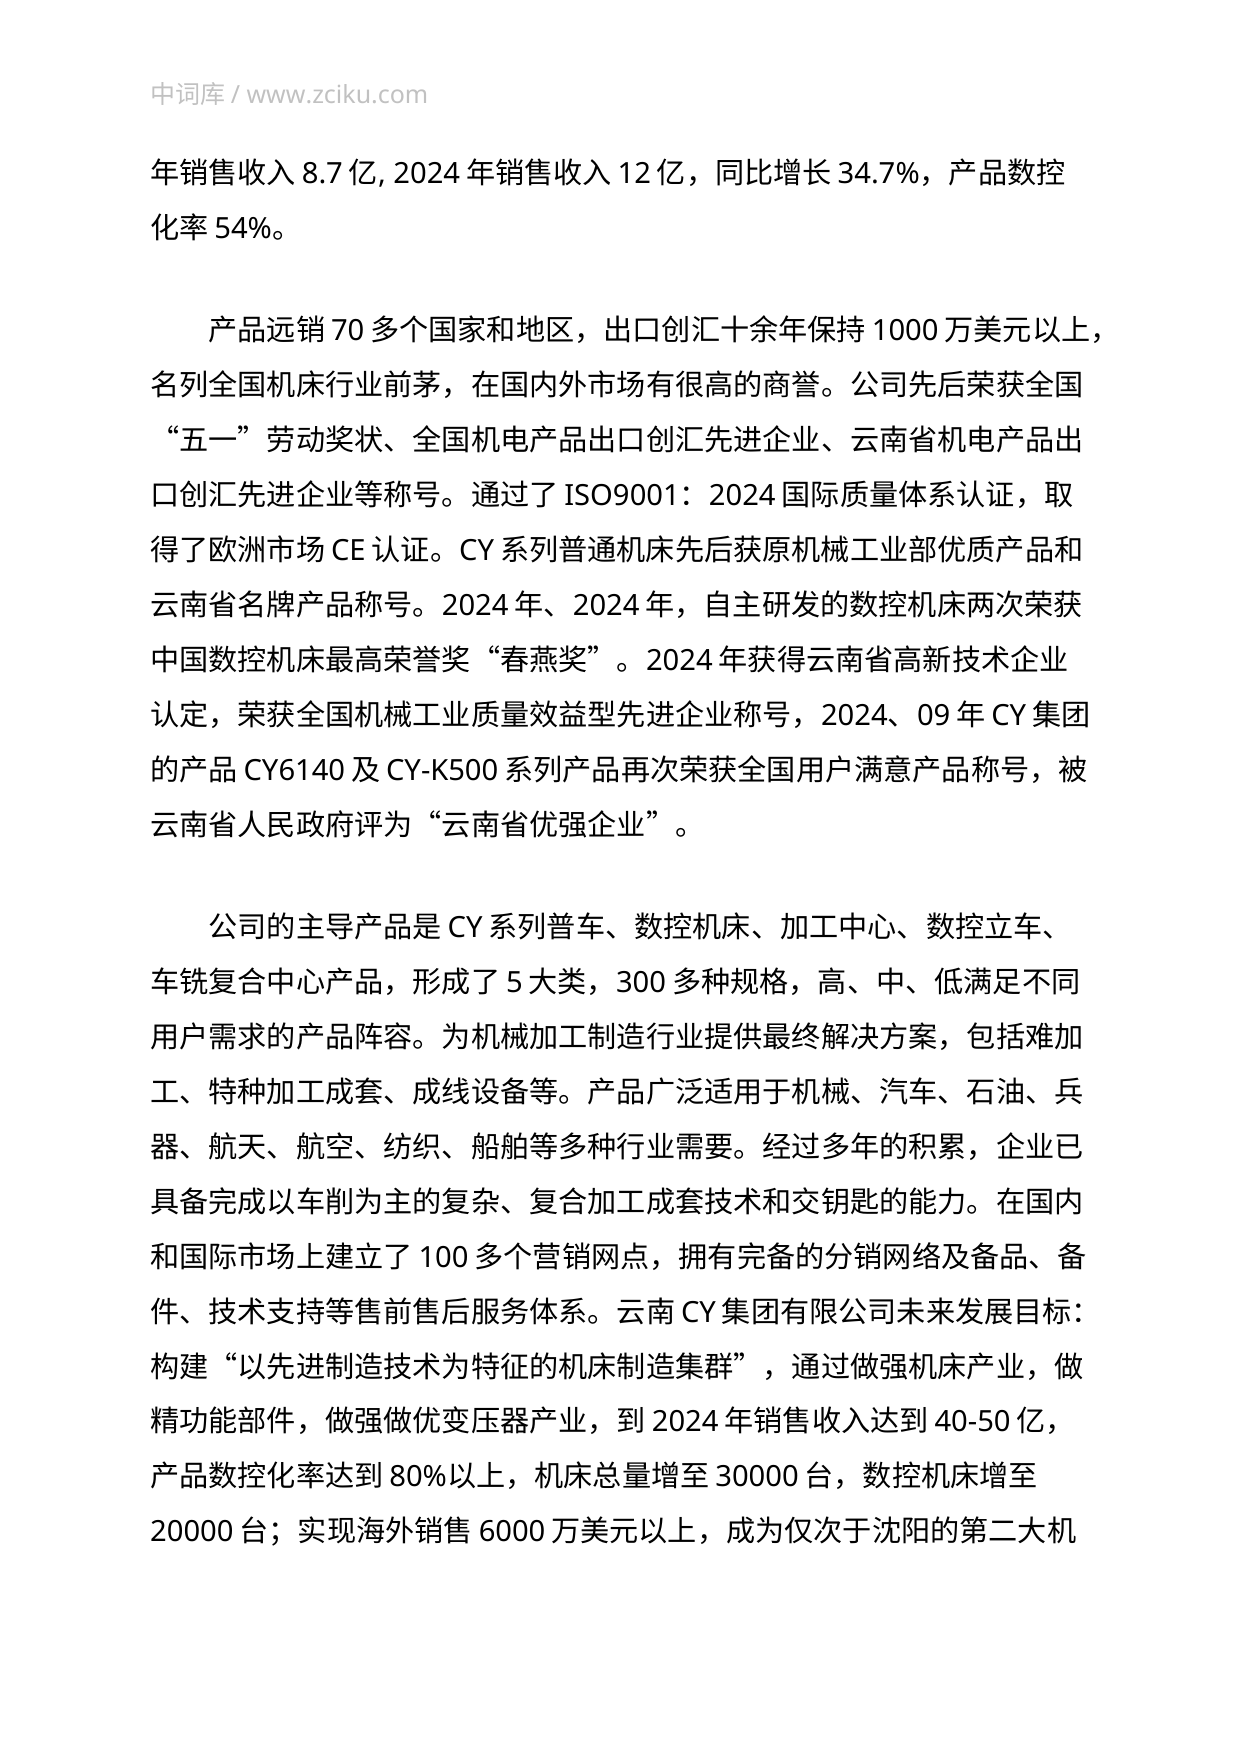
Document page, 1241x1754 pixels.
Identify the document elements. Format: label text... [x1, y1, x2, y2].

text 产品远销70多个国家和地区，出口创汇十余年保持1000万美元以上，名列全国机床行业前茅，在国内外市场有很高的商誉。公司先后荣获全国“五一”劳动奖状、全国机电产品出口创汇先进企业、云南省机电产品出口创汇先进企业等称号。通过了ISO9001：2024国际质量体系认证，取得了欧洲市场CE认证。CY系列普通机床先后获原机械工业部优质产品和云南省名牌产品称号。2024年、2024年，自主研发的数控机床两次荣获中国数控机床最高荣誉奖“春燕奖”。2024年获得云南省高新技术企业认定，荣获全国机械工业质量效益型先进企业称号，2024、09年CY集团的产品CY6140及CY-K500系列产品再次荣获全国用户满意产品称号，被云南省人民政府评为“云南省优强企业”。 [150, 307, 1090, 844]
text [150, 903, 1090, 1550]
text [150, 150, 1090, 247]
